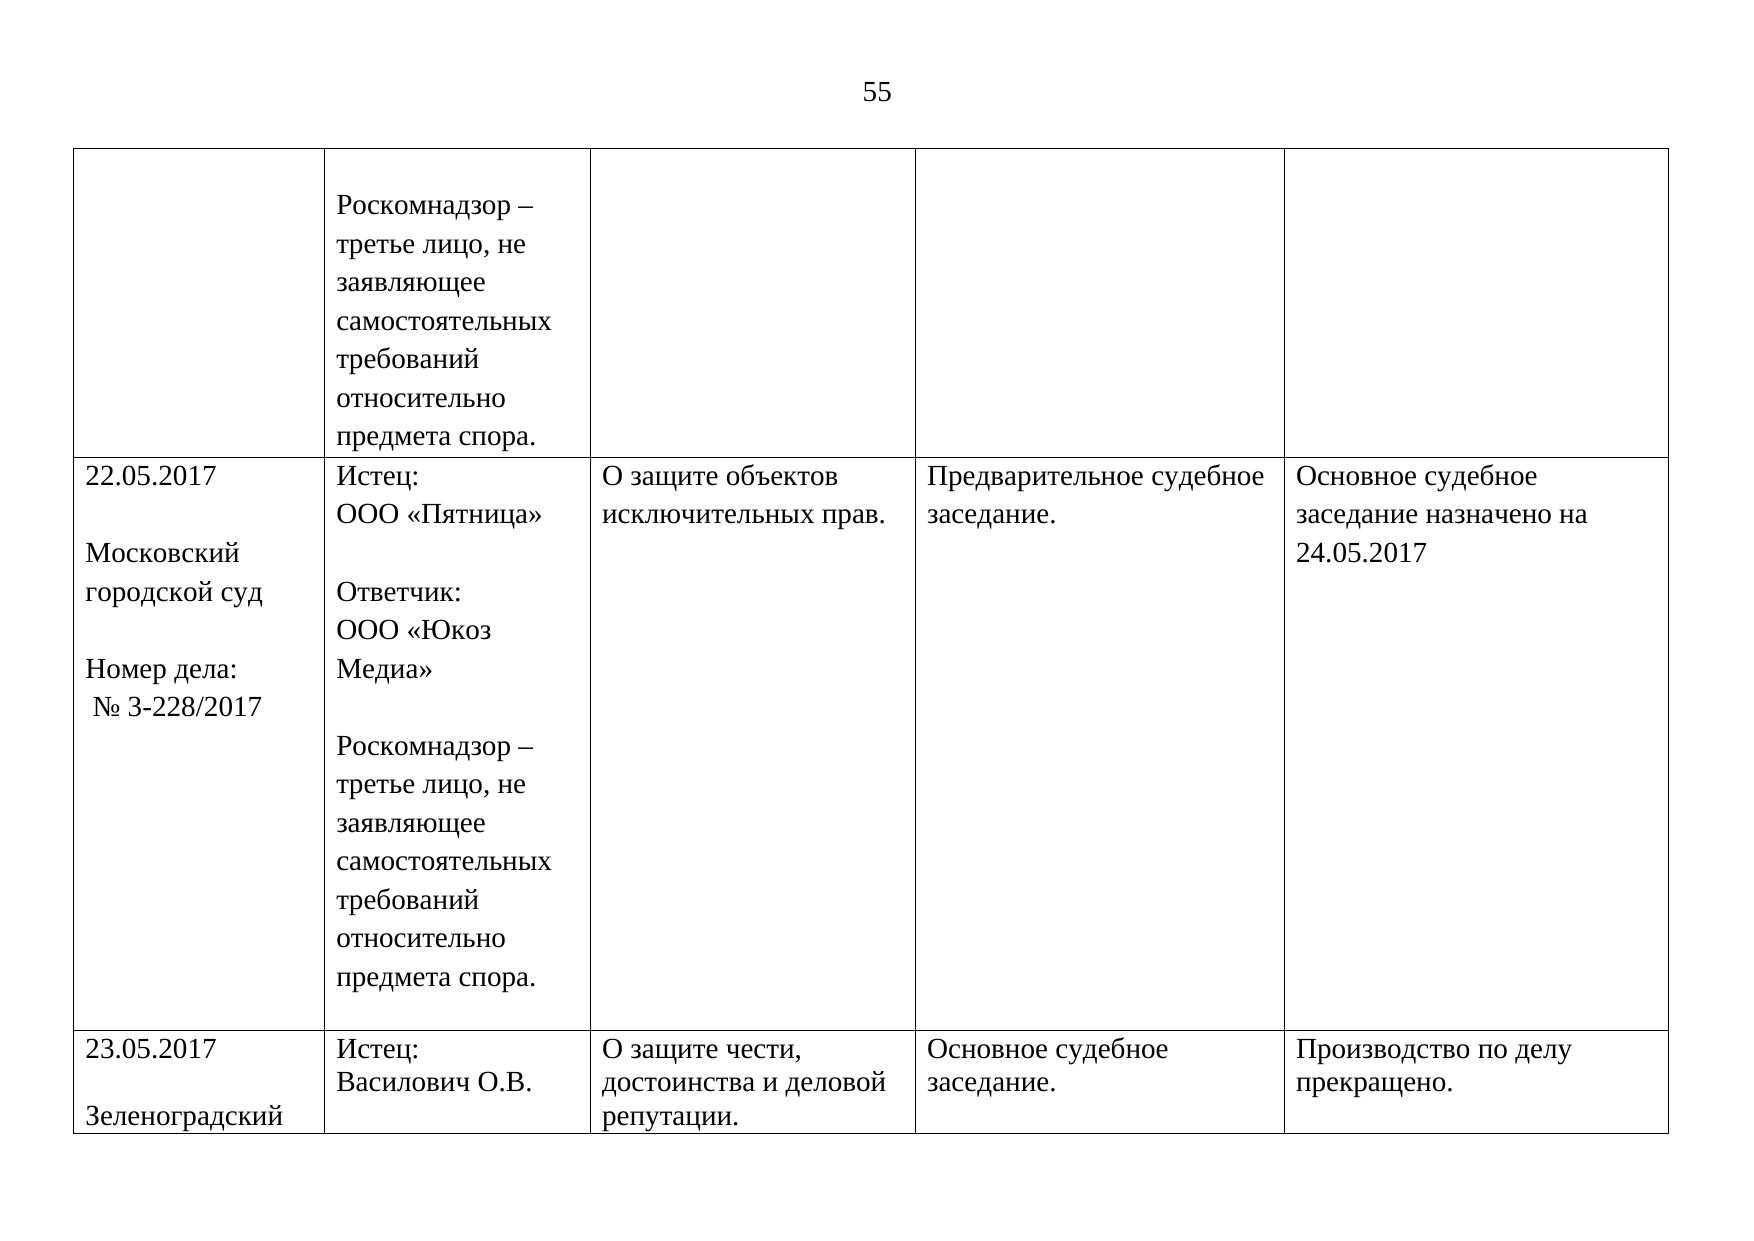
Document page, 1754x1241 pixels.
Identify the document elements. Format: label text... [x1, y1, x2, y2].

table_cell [74, 149, 324, 457]
table_cell 22.05.2017 Московский городской суд Номер дела: № 3-228/2017 [74, 458, 324, 1030]
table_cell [1285, 1031, 1668, 1133]
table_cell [591, 1031, 915, 1133]
table_cell Основное судебное заседание назначено на 24.05.2017 [1285, 458, 1668, 1030]
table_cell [916, 1031, 1284, 1133]
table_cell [916, 149, 1284, 457]
table_cell О защите объектов исключительных прав. [591, 458, 915, 1030]
table_cell Предварительное судебное заседание. [916, 458, 1284, 1030]
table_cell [591, 149, 915, 457]
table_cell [74, 1031, 324, 1133]
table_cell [1285, 149, 1668, 457]
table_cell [325, 149, 590, 457]
table_cell Истец: ООО «Пятница» Ответчик: ООО «Юкоз Медиа» Роскомнадзор – третье лицо, не заявляющее самостоятельных требований относительно предмета спора. [325, 458, 590, 1030]
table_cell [325, 1031, 590, 1133]
